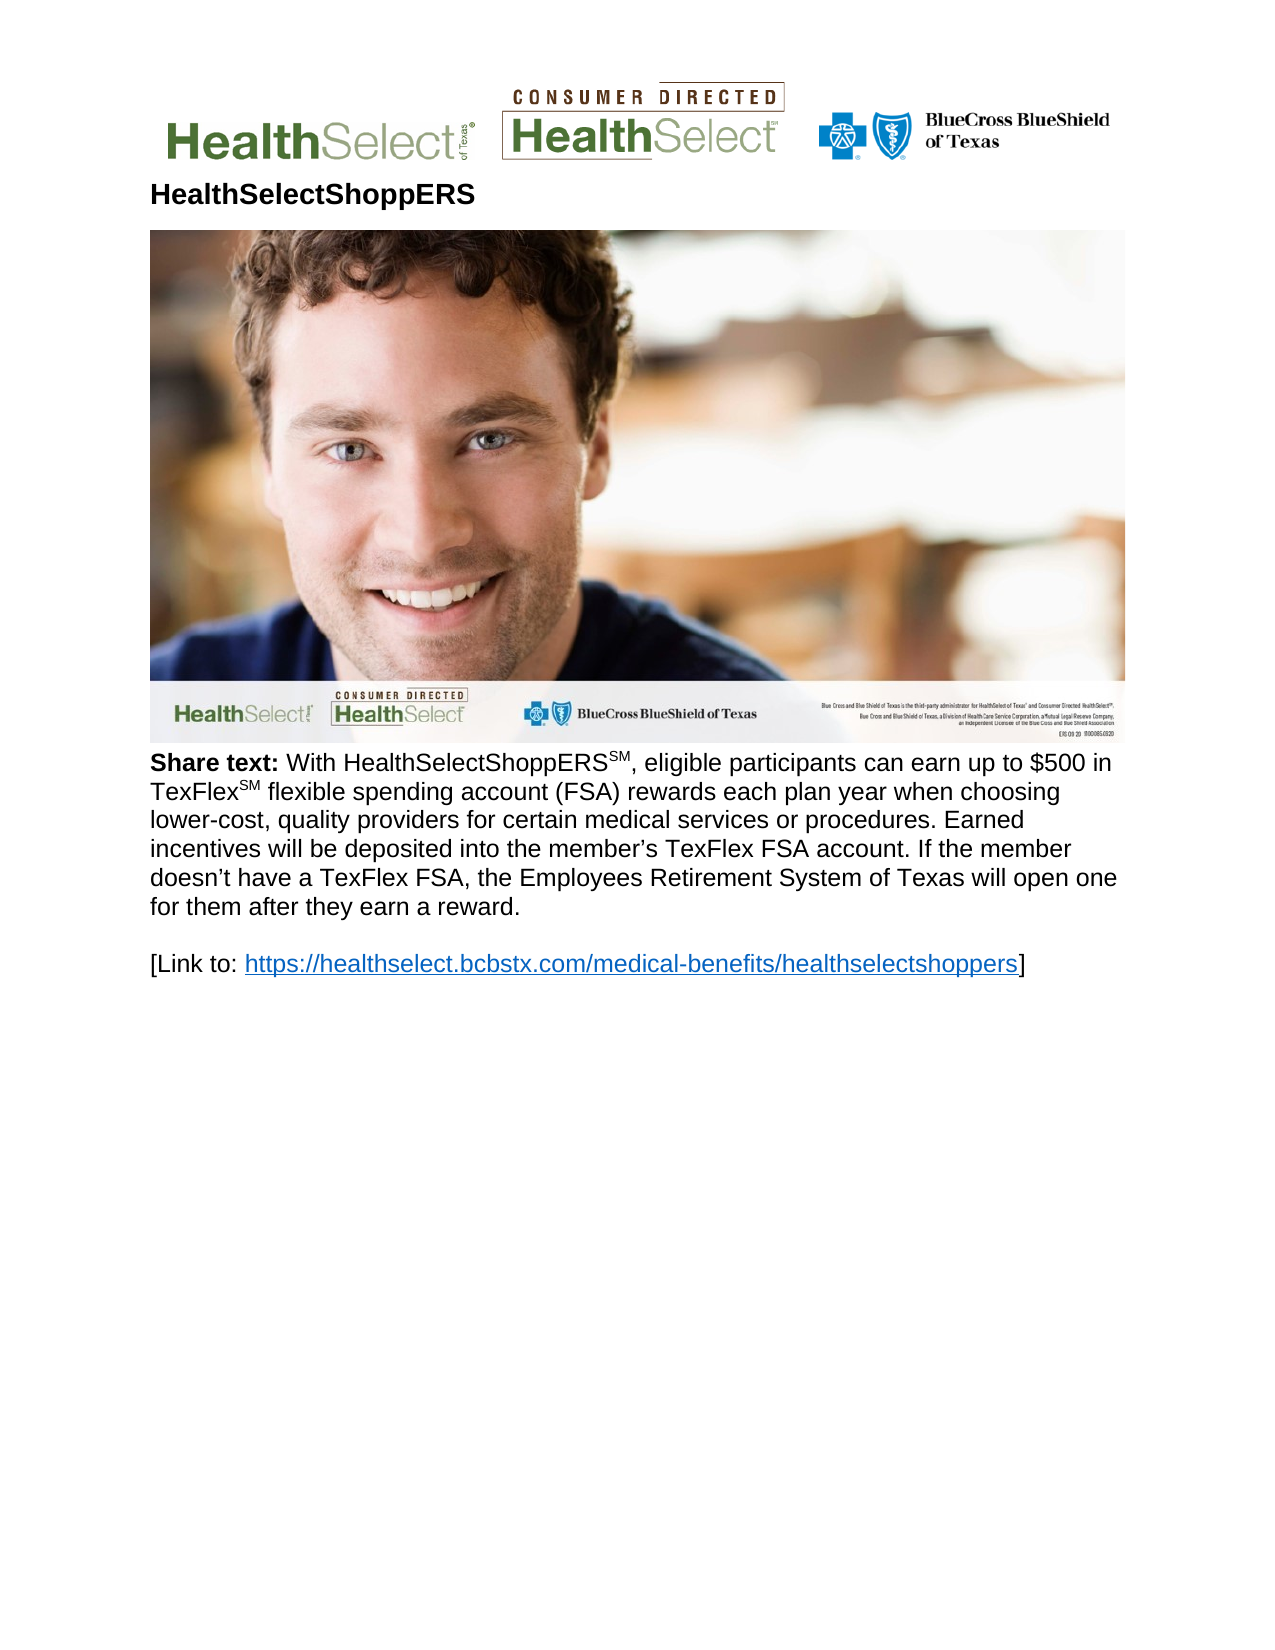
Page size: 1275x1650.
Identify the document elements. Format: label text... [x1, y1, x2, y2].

picture [150, 230, 1125, 743]
picture [150, 75, 1125, 177]
text Share text: With HealthSelectShoppERSSM, eligible participants can earn up to $500 in TexFlexSM flexible spending account (FSA) rewards each plan year when choosing lower-cost, quality providers for certain medical services or procedures. Earned incentives will be deposited into the member’s TexFlex FSA account. If the member doesn’t have a TexFlex FSA, the Employees Retirement System of Texas will open one for them after they earn a reward. [150, 748, 1125, 920]
text [Link to: https://healthselect.bcbstx.com/medical-benefits/healthselectshoppers] [150, 949, 1125, 978]
text HealthSelectShoppERS [150, 177, 1125, 211]
